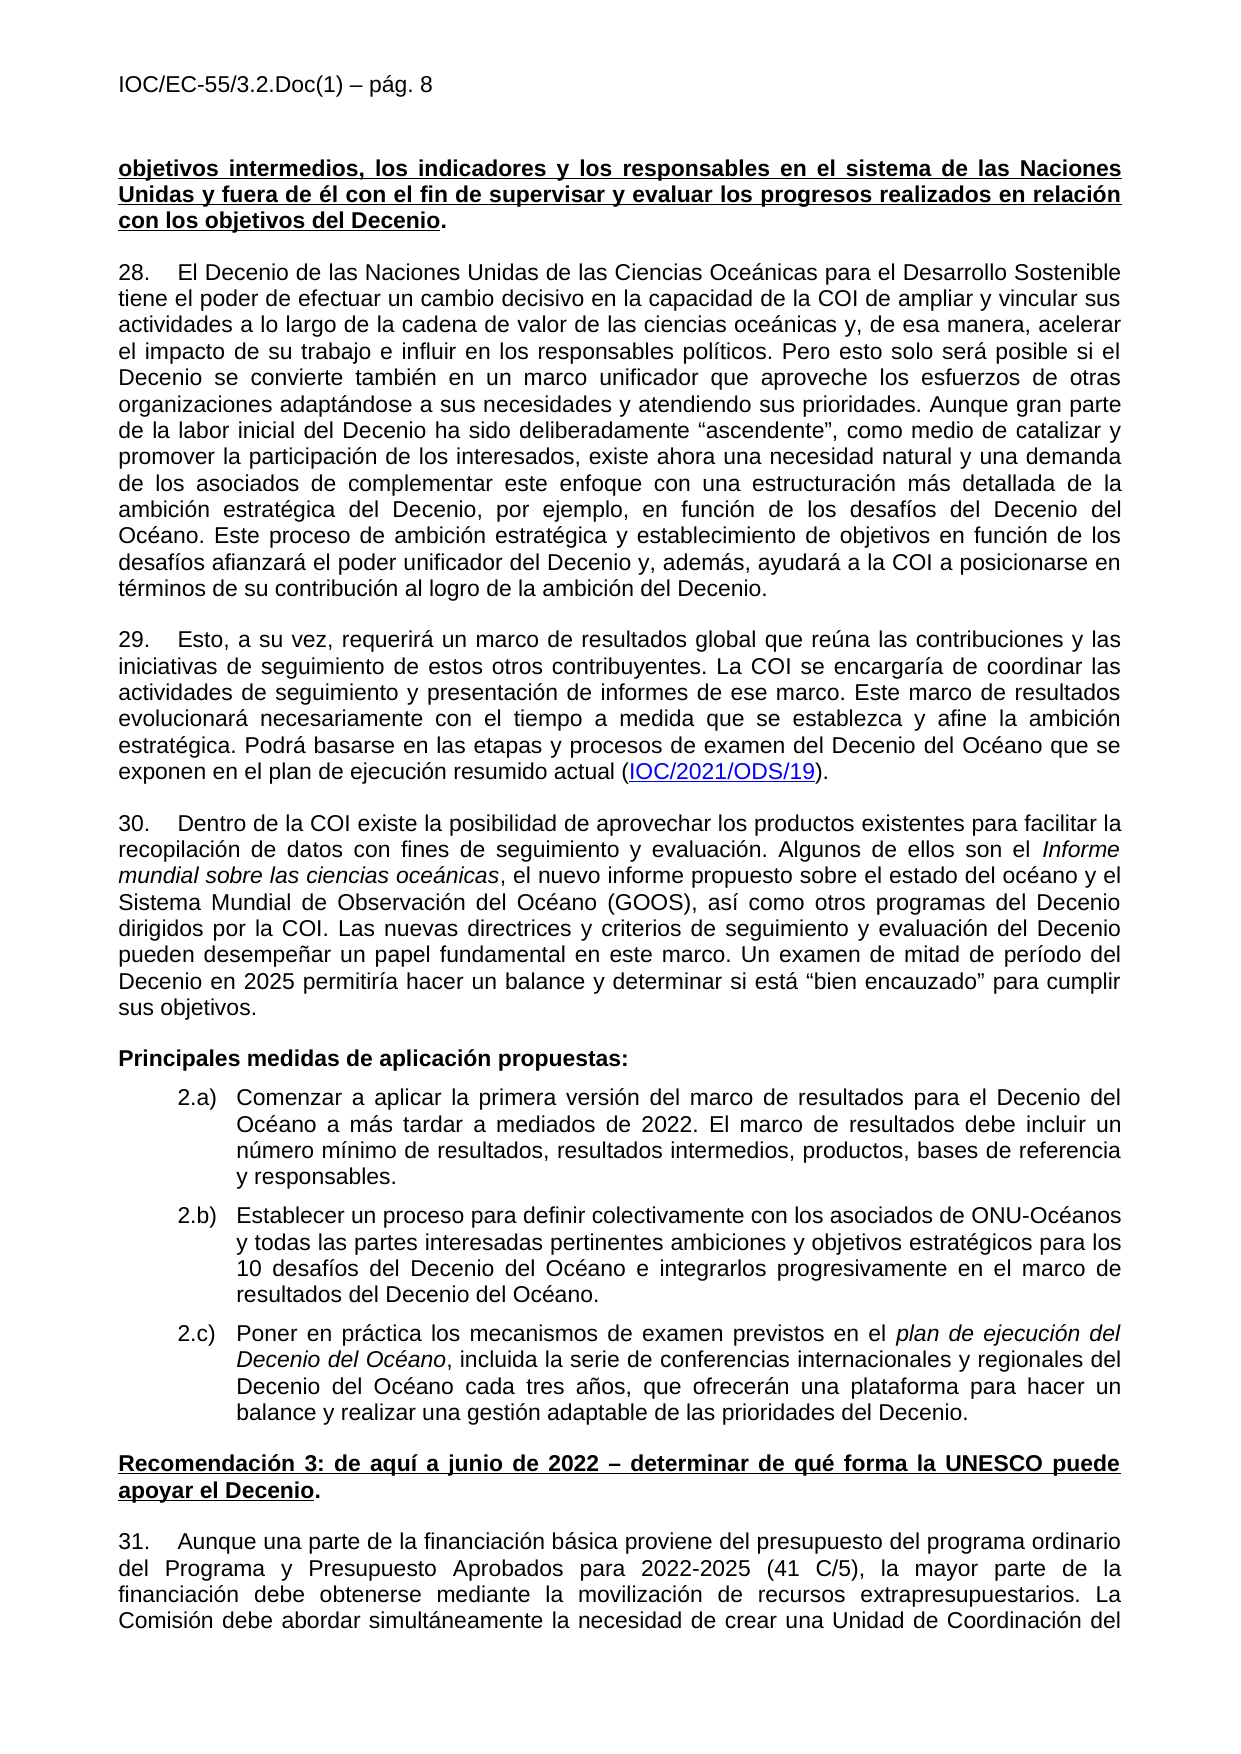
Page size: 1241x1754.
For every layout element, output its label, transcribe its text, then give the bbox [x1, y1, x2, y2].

text 2.a) Comenzar a aplicar la primera versión del marco de resultados para el Decenio del Océano a más tardar a mediados de 2022. El marco de resultados debe incluir un número mínimo de resultados, resultados intermedios, productos, bases de referencia y responsables. [177, 1084, 1122, 1189]
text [118, 155, 1122, 178]
text Recomendación 3: de aquí a junio de 2022 – determinar de qué forma la UNESCO puede apoyar el Decenio. [118, 1450, 1122, 1503]
list Esto, a su vez, requerirá un marco de resultados global que reúna las contribuciones y las iniciativas de seguimiento de estos otros contribuyentes. La COI se encargaría de coordinar las actividades de seguimiento y presentación de informes de ese marco. Este marco de resultados evolucionará necesariamente con el tiempo a medida que se establezca y afine la ambición estratégica. Podrá basarse en las etapas y procesos de examen del Decenio del Océano que se exponen en el plan de ejecución resumido actual (IOC/2021/ODS/19). [118, 626, 1122, 784]
list Dentro de la COI existe la posibilidad de aprovechar los productos existentes para facilitar la recopilación de datos con fines de seguimiento y evaluación. Algunos de ellos son el Informe mundial sobre las ciencias oceánicas, el nuevo informe propuesto sobre el estado del océano y el Sistema Mundial de Observación del Océano (GOOS), así como otros programas del Decenio dirigidos por la COI. Las nuevas directrices y criterios de seguimiento y evaluación del Decenio pueden desempeñar un papel fundamental en este marco. Un examen de mitad de período del Decenio en 2025 permitiría hacer un balance y determinar si está “bien encauzado” para cumplir sus objetivos. [118, 809, 1122, 1020]
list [118, 1528, 1122, 1633]
list El Decenio de las Naciones Unidas de las Ciencias Oceánicas para el Desarrollo Sostenible tiene el poder de efectuar un cambio decisivo en la capacidad de la COI de ampliar y vincular sus actividades a lo largo de la cadena de valor de las ciencias oceánicas y, de esa manera, acelerar el impacto de su trabajo e influir en los responsables políticos. Pero esto solo será posible si el Decenio se convierte también en un marco unificador que aproveche los esfuerzos de otras organizaciones adaptándose a sus necesidades y atendiendo sus prioridades. Aunque gran parte de la labor inicial del Decenio ha sido deliberadamente “ascendente”, como medio de catalizar y promover la participación de los interesados, existe ahora una necesidad natural y una demanda de los asociados de complementar este enfoque con una estructuración más detallada de la ambición estratégica del Decenio, por ejemplo, en función de los desafíos del Decenio del Océano. Este proceso de ambición estratégica y establecimiento de objetivos en función de los desafíos afianzará el poder unificador del Decenio y, además, ayudará a la COI a posicionarse en términos de su contribución al logro de la ambición del Decenio. [118, 259, 1122, 601]
text 2.b) Establecer un proceso para definir colectivamente con los asociados de ONU-Océanos y todas las partes interesadas pertinentes ambiciones y objetivos estratégicos para los 10 desafíos del Decenio del Océano e integrarlos progresivamente en el marco de resultados del Decenio del Océano. [177, 1202, 1122, 1307]
text 2.c) Poner en práctica los mecanismos de examen previstos en el plan de ejecución del Decenio del Océano, incluida la serie de conferencias internacionales y regionales del Decenio del Océano cada tres años, que ofrecerán una plataforma para hacer un balance y realizar una gestión adaptable de las prioridades del Decenio. [177, 1320, 1122, 1425]
text Principales medidas de aplicación propuestas: [118, 1045, 1122, 1072]
